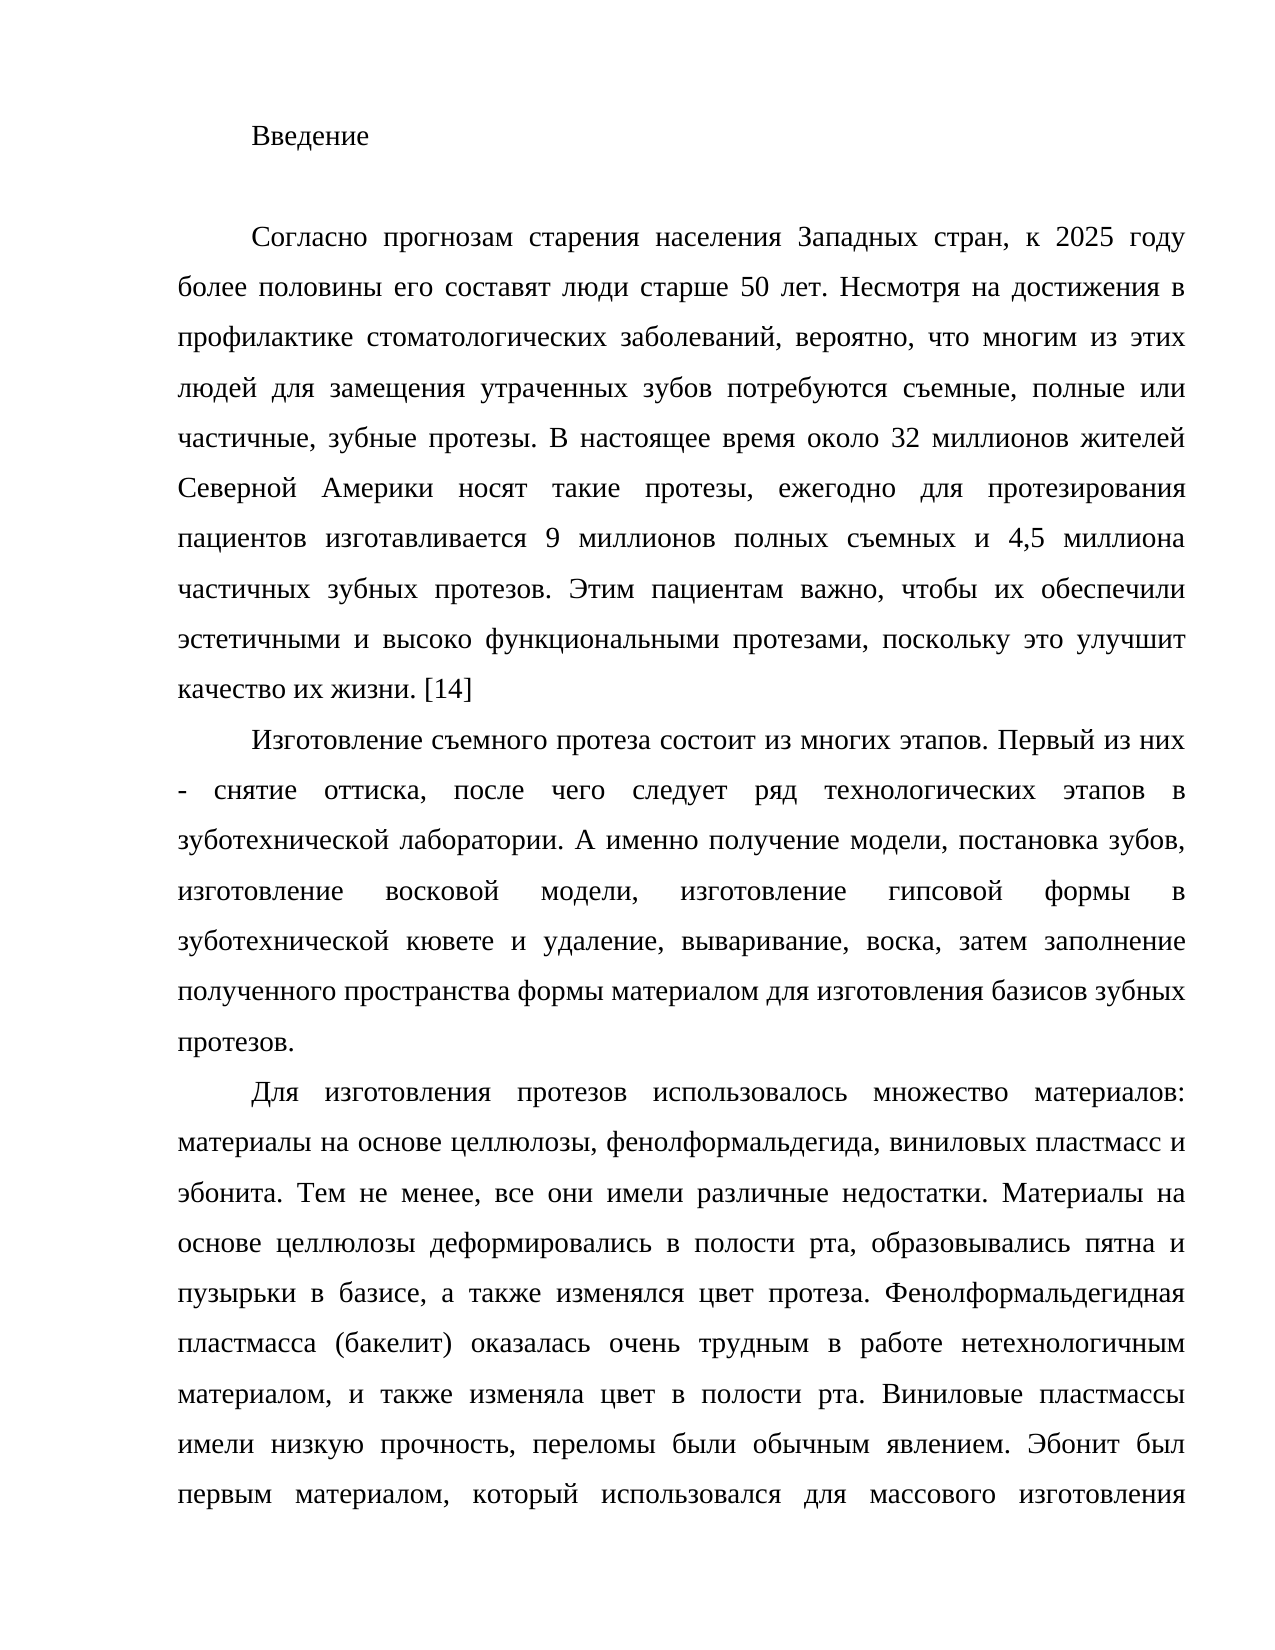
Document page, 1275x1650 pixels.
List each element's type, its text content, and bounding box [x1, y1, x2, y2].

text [177, 1074, 1186, 1510]
text Введение [177, 118, 1186, 152]
text Изготовление съемного протеза состоит из многих этапов. Первый из них - снятие оттиска, после чего следует ряд технологических этапов в зуботехнической лаборатории. А именно получение модели, постановка зубов, изготовление восковой модели, изготовление гипсовой формы в зуботехнической кювете и удаление, вываривание, воска, затем заполнение полученного пространства формы материалом для изготовления базисов зубных протезов. [177, 722, 1186, 1057]
text Согласно прогнозам старения населения Западных стран, к 2025 году более половины его составят люди старше 50 лет. Несмотря на достижения в профилактике стоматологических заболеваний, вероятно, что многим из этих людей для замещения утраченных зубов потребуются съемные, полные или частичные, зубные протезы. В настоящее время около 32 миллионов жителей Северной Америки носят такие протезы, ежегодно для протезирования пациентов изготавливается 9 миллионов полных съемных и 4,5 миллиона частичных зубных протезов. Этим пациентам важно, чтобы их обеспечили эстетичными и высоко функциональными протезами, поскольку это улучшит качество их жизни. [14] [177, 219, 1186, 705]
